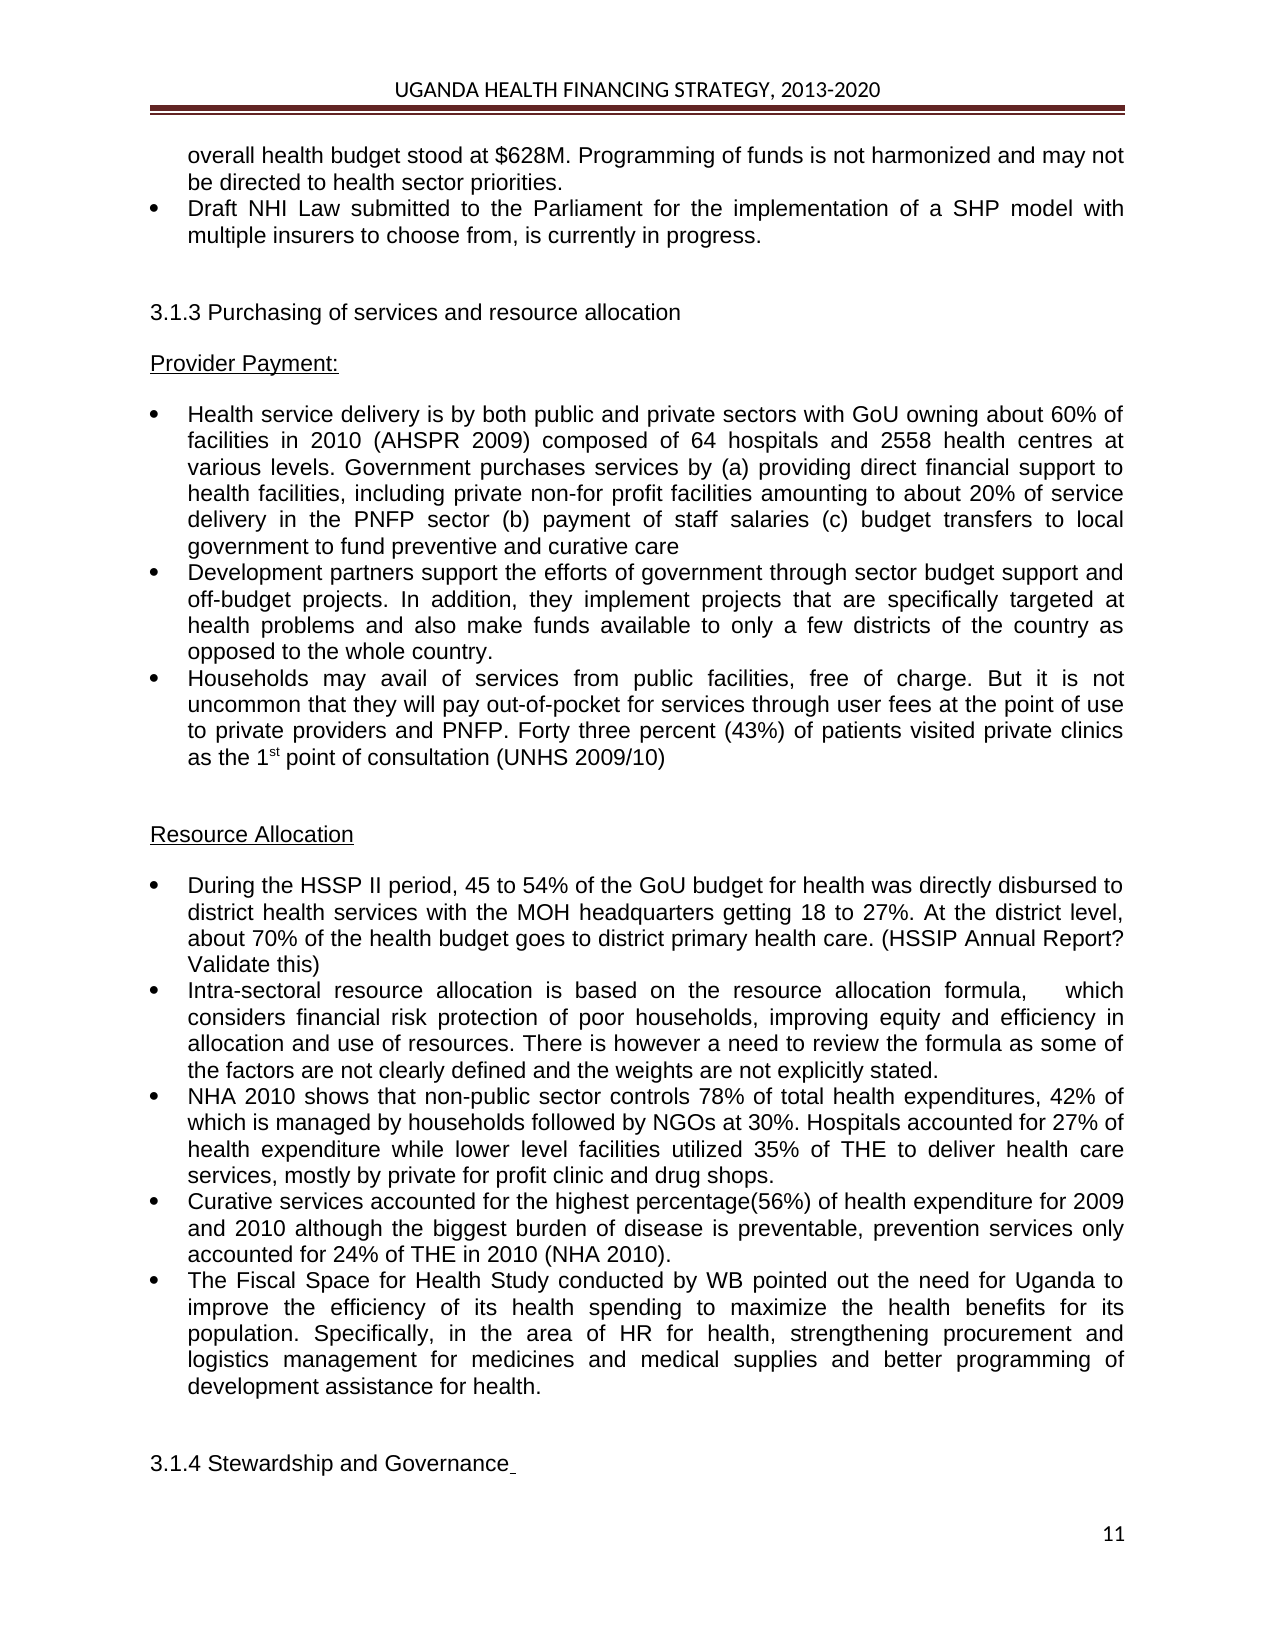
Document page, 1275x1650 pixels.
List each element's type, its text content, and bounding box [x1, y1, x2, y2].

list Households may avail of services from public facilities, free of charge. But it is not uncommon that they will pay out-of-pocket for services through user fees at the point of use to private providers and PNFP. Forty three percent (43%) of patients visited private clinics as the 1st point of consultation (UNHS 2009/10) [150, 664, 1125, 770]
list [150, 142, 1125, 195]
text Resource Allocation [150, 821, 1125, 847]
text 3.1.4 Stewardship and Governance [150, 1450, 1125, 1477]
text 3.1.3 Purchasing of services and resource allocation [150, 299, 1125, 325]
list Health service delivery is by both public and private sectors with GoU owning about 60% of facilities in 2010 (AHSPR 2009) composed of 64 hospitals and 2558 health centres at various levels. Government purchases services by (a) providing direct financial support to health facilities, including private non-for profit facilities amounting to about 20% of service delivery in the PNFP sector (b) payment of staff salaries (c) budget transfers to local government to fund preventive and curative care [150, 401, 1125, 559]
text Provider Payment: [150, 350, 1125, 376]
list Draft NHI Law submitted to the Parliament for the implementation of a SHP model with multiple insurers to choose from, is currently in progress. [150, 195, 1125, 248]
list Curative services accounted for the highest percentage(56%) of health expenditure for 2009 and 2010 although the biggest burden of disease is preventable, prevention services only accounted for 24% of THE in 2010 (NHA 2010). [150, 1188, 1125, 1267]
list The Fiscal Space for Health Study conducted by WB pointed out the need for Uganda to improve the efficiency of its health spending to maximize the health benefits for its population. Specifically, in the area of HR for health, strengthening procurement and logistics management for medicines and medical supplies and better programming of development assistance for health. [150, 1267, 1125, 1399]
list NHA 2010 shows that non-public sector controls 78% of total health expenditures, 42% of which is managed by households followed by NGOs at 30%. Hospitals accounted for 27% of health expenditure while lower level facilities utilized 35% of THE to deliver health care services, mostly by private for profit clinic and drug shops. [150, 1083, 1125, 1188]
list Development partners support the efforts of government through sector budget support and off-budget projects. In addition, they implement projects that are specifically targeted at health problems and also make funds available to only a few districts of the country as opposed to the whole country. [150, 559, 1125, 664]
list During the HSSP II period, 45 to 54% of the GoU budget for health was directly disbursed to district health services with the MOH headquarters getting 18 to 27%. At the district level, about 70% of the health budget goes to district primary health care. (HSSIP Annual Report? Validate this) [150, 872, 1125, 977]
list Intra-sectoral resource allocation is based on the resource allocation formula, which considers financial risk protection of poor households, improving equity and efficiency in allocation and use of resources. There is however a need to review the formula as some of the factors are not clearly defined and the weights are not explicitly stated. [150, 977, 1125, 1083]
